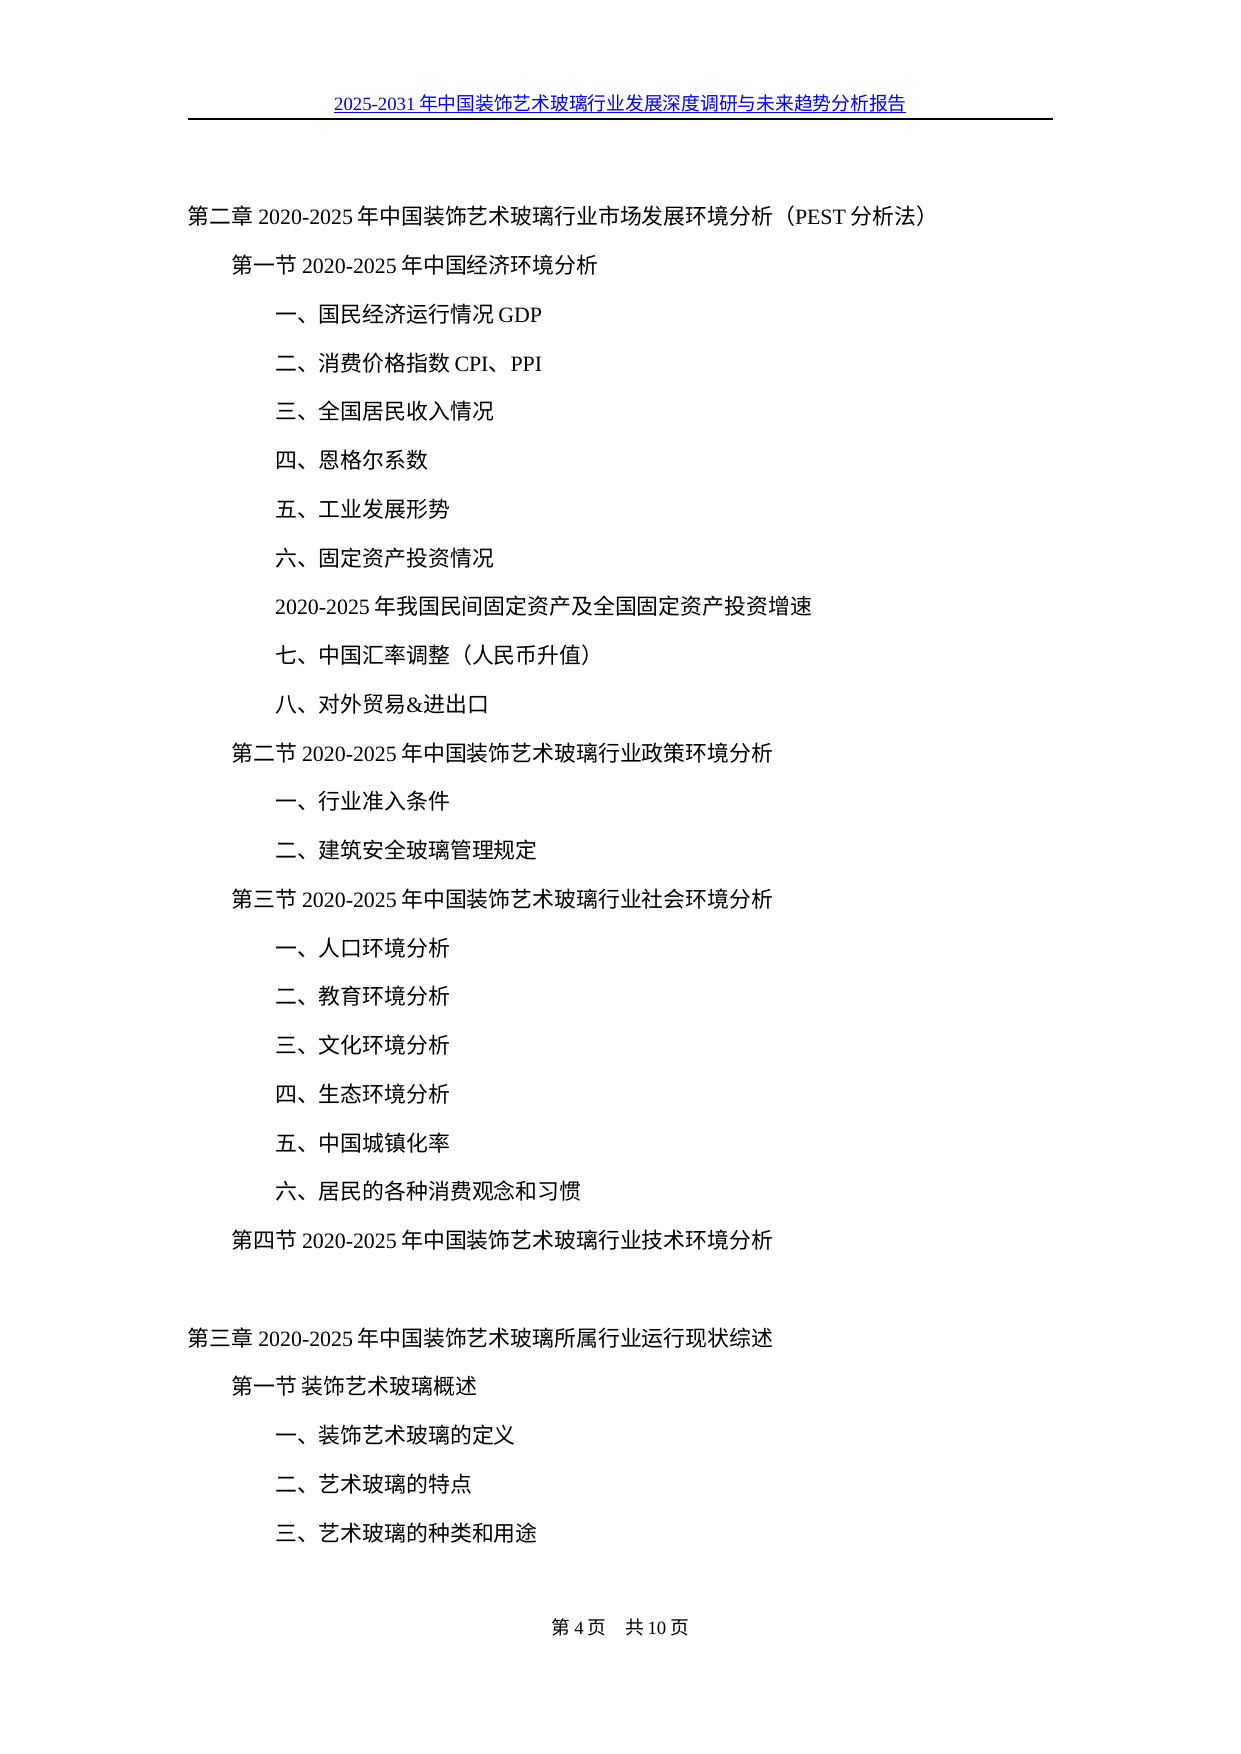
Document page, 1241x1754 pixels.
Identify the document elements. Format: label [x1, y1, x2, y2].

text [187, 150, 1053, 1548]
